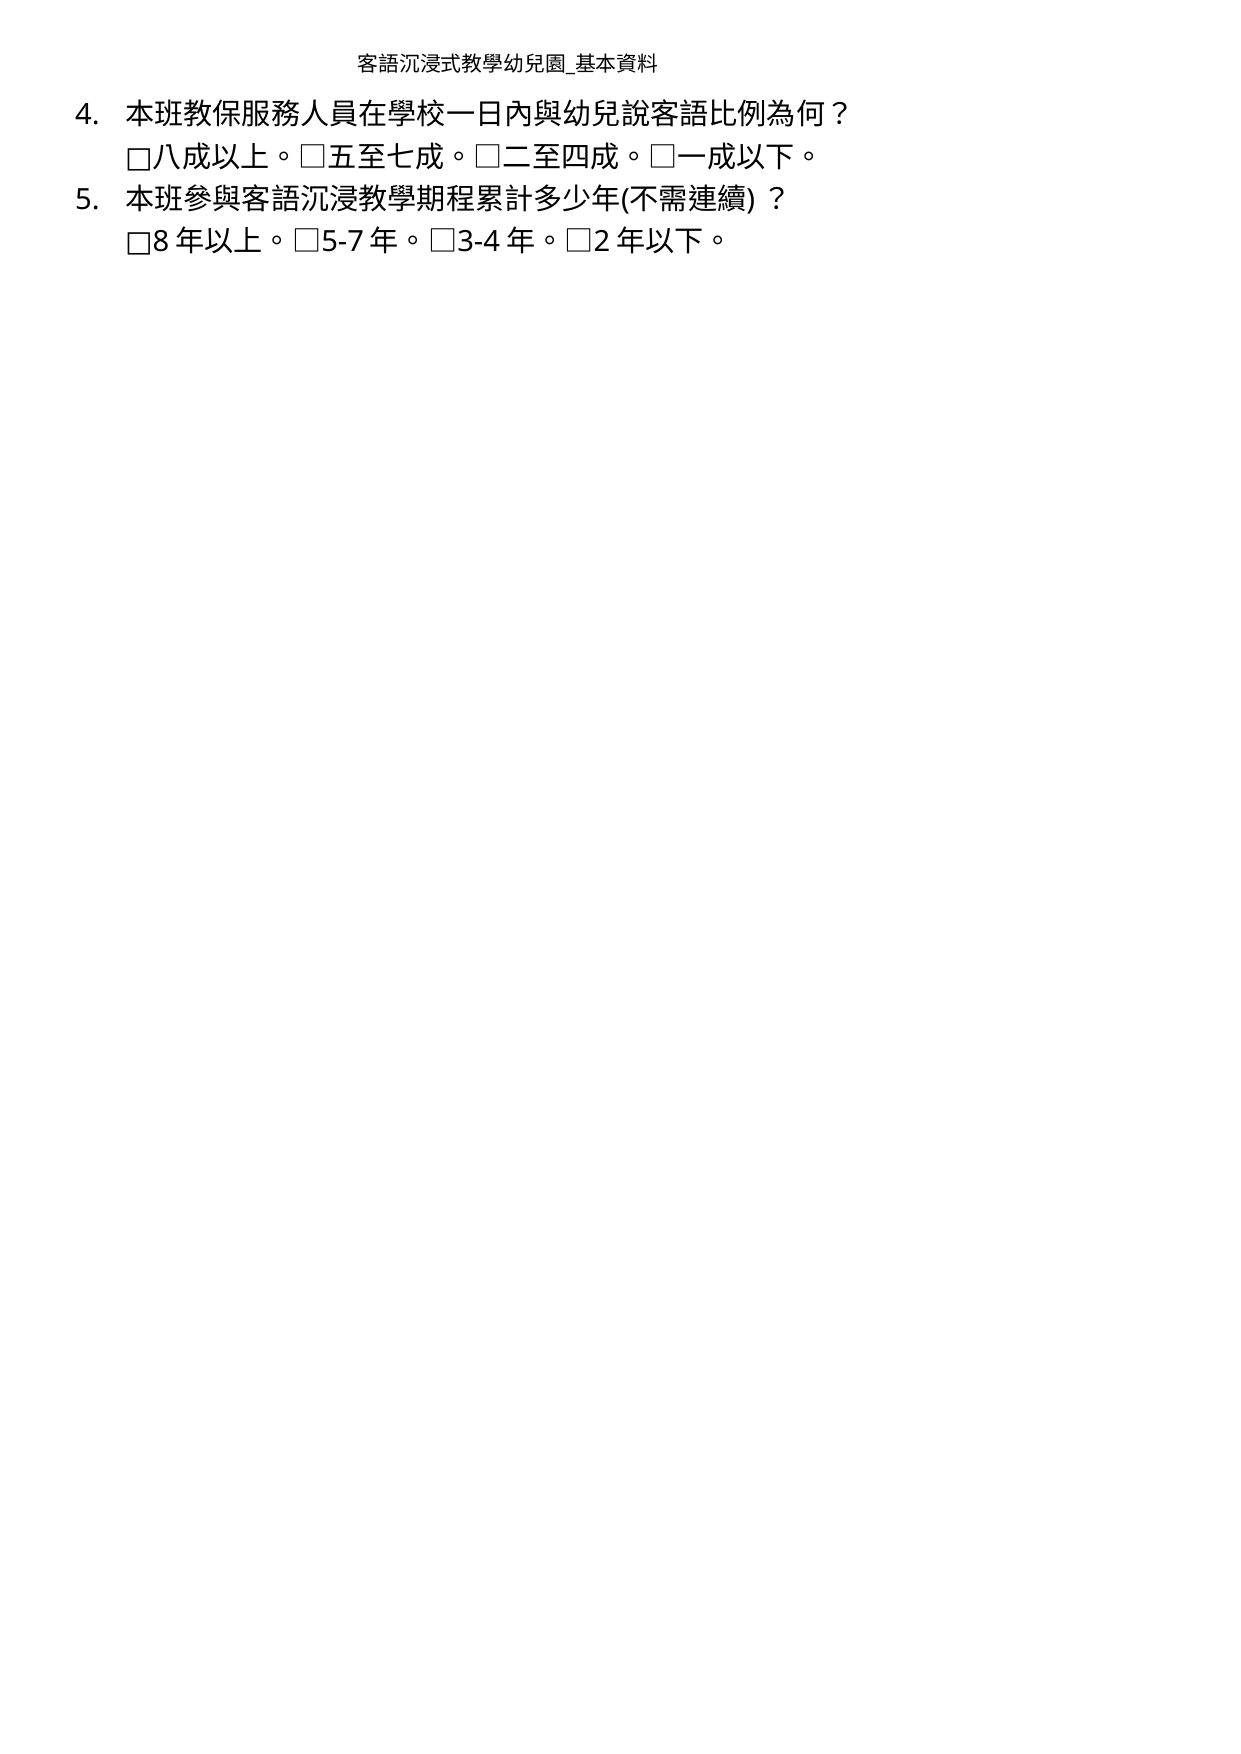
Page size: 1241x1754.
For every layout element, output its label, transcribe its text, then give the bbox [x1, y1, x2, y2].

list 本班參與客語沉浸教學期程累計多少年(不需連續) ？ □8年以上。□5-7年。□3-4年。□2年以下。 [75, 176, 1165, 260]
list 本班教保服務人員在學校一日內與幼兒說客語比例為何？ □八成以上。□五至七成。□二至四成。□一成以下。 [75, 91, 1165, 176]
